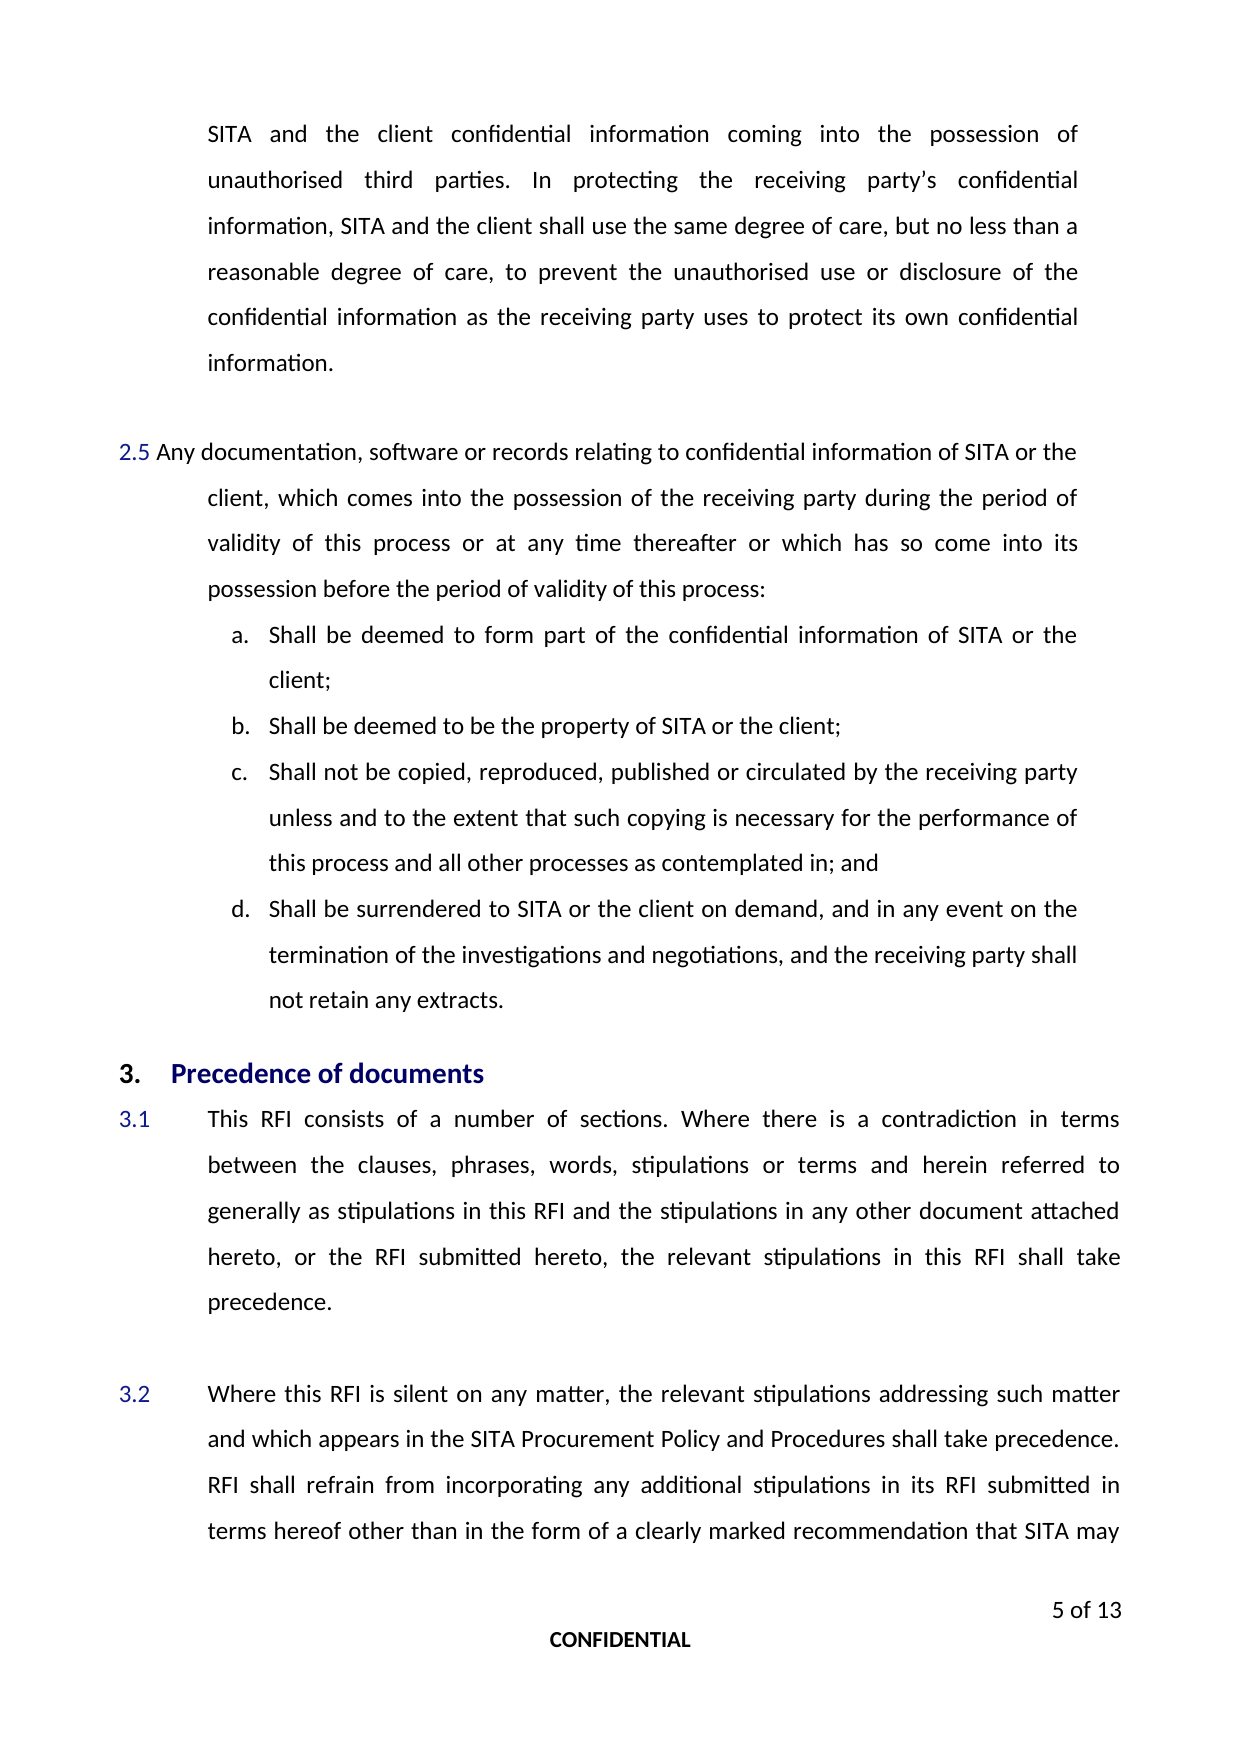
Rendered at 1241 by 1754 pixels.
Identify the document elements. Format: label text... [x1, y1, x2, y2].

list This RFI consists of a number of sections. Where there is a contradiction in terms between the clauses, phrases, words, stipulations or terms and herein referred to generally as stipulations in this RFI and the stipulations in any other document attached hereto, or the RFI submitted hereto, the relevant stipulations in this RFI shall take precedence. [118, 1103, 1122, 1317]
subtitle Precedence of documents [118, 1055, 1122, 1091]
list Any documentation, software or records relating to confidential information of SITA or the client, which comes into the possession of the receiving party during the period of validity of this process or at any time thereafter or which has so come into its possession before the period of validity of this process: [118, 436, 1079, 604]
list Shall be deemed to form part of the confidential information of SITA or the client; [231, 619, 1079, 695]
list Shall be deemed to be the property of SITA or the client; [231, 710, 1079, 741]
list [118, 1378, 1122, 1546]
list Shall not be copied, reproduced, published or circulated by the receiving party unless and to the extent that such copying is necessary for the performance of this process and all other processes as contemplated in; and [231, 756, 1079, 878]
list Shall be surrendered to SITA or the client on demand, and in any event on the termination of the investigations and negotiations, and the receiving party shall not retain any extracts. [231, 893, 1079, 1015]
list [118, 118, 1079, 378]
